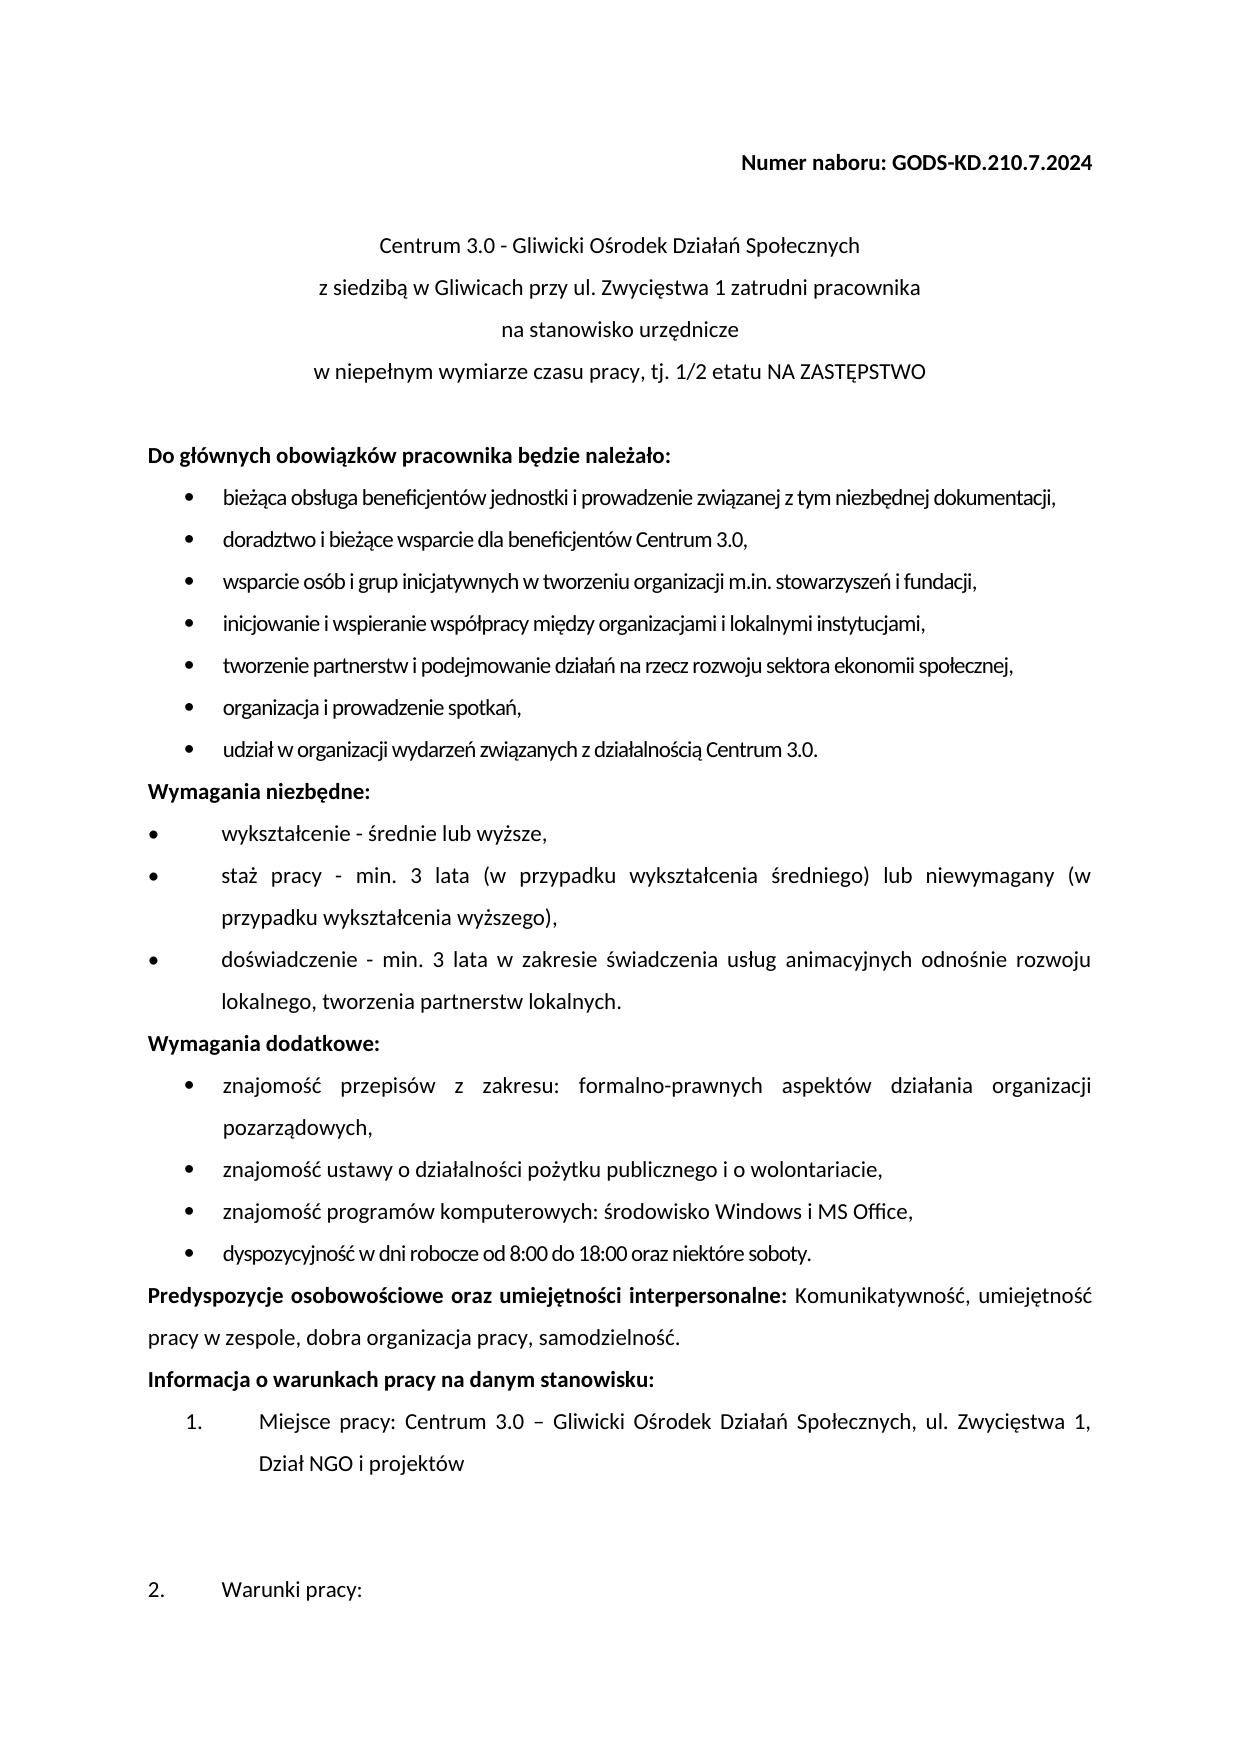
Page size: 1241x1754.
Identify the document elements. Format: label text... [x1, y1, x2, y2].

list bieżąca obsługa beneficjentów jednostki i prowadzenie związanej z tym niezbędnej dokumentacji, [185, 483, 1093, 511]
text Wymagania niezbędne: [148, 777, 1093, 805]
list znajomość ustawy o działalności pożytku publicznego i o wolontariacie, [185, 1155, 1093, 1183]
list tworzenie partnerstw i podejmowanie działań na rzecz rozwoju sektora ekonomii społecznej, [185, 651, 1093, 679]
list znajomość przepisów z zakresu: formalno-prawnych aspektów działania organizacji pozarządowych, [185, 1071, 1093, 1141]
list znajomość programów komputerowych: środowisko Windows i MS Office, [185, 1197, 1093, 1225]
text Informacja o warunkach pracy na danym stanowisku: [148, 1365, 1093, 1393]
text Do głównych obowiązków pracownika będzie należało: [148, 441, 1093, 469]
text Predyspozycje osobowościowe oraz umiejętności interpersonalne: Komunikatywność, umiejętność pracy w zespole, dobra organizacja pracy, samodzielność. [148, 1281, 1093, 1351]
text 2. Warunki pracy: [148, 1575, 1093, 1603]
text • wykształcenie - średnie lub wyższe, [148, 819, 1093, 847]
list inicjowanie i wspieranie współpracy między organizacjami i lokalnymi instytucjami, [185, 609, 1093, 637]
text Centrum 3.0 - Gliwicki Ośrodek Działań Społecznych [148, 232, 1093, 259]
text Numer naboru: GODS-KD.210.7.2024 [148, 148, 1093, 176]
list wsparcie osób i grup inicjatywnych w tworzeniu organizacji m.in. stowarzyszeń i fundacji, [185, 567, 1093, 595]
text Wymagania dodatkowe: [148, 1029, 1093, 1057]
text z siedzibą w Gliwicach przy ul. Zwycięstwa 1 zatrudni pracownika [148, 273, 1093, 302]
text w niepełnym wymiarze czasu pracy, tj. 1/2 etatu NA ZASTĘPSTWO [148, 357, 1093, 386]
text • staż pracy - min. 3 lata (w przypadku wykształcenia średniego) lub niewymagany (w przypadku wykształcenia wyższego), [148, 861, 1093, 931]
text na stanowisko urzędnicze [148, 316, 1093, 343]
list dyspozycyjność w dni robocze od 8:00 do 18:00 oraz niektóre soboty. [185, 1239, 1093, 1267]
list udział w organizacji wydarzeń związanych z działalnością Centrum 3.0. [185, 735, 1093, 763]
list Miejsce pracy: Centrum 3.0 – Gliwicki Ośrodek Działań Społecznych, ul. Zwycięstwa 1, Dział NGO i projektów [185, 1407, 1093, 1477]
list doradztwo i bieżące wsparcie dla beneficjentów Centrum 3.0, [185, 525, 1093, 553]
text • doświadczenie - min. 3 lata w zakresie świadczenia usług animacyjnych odnośnie rozwoju lokalnego, tworzenia partnerstw lokalnych. [148, 945, 1093, 1015]
list organizacja i prowadzenie spotkań, [185, 693, 1093, 721]
